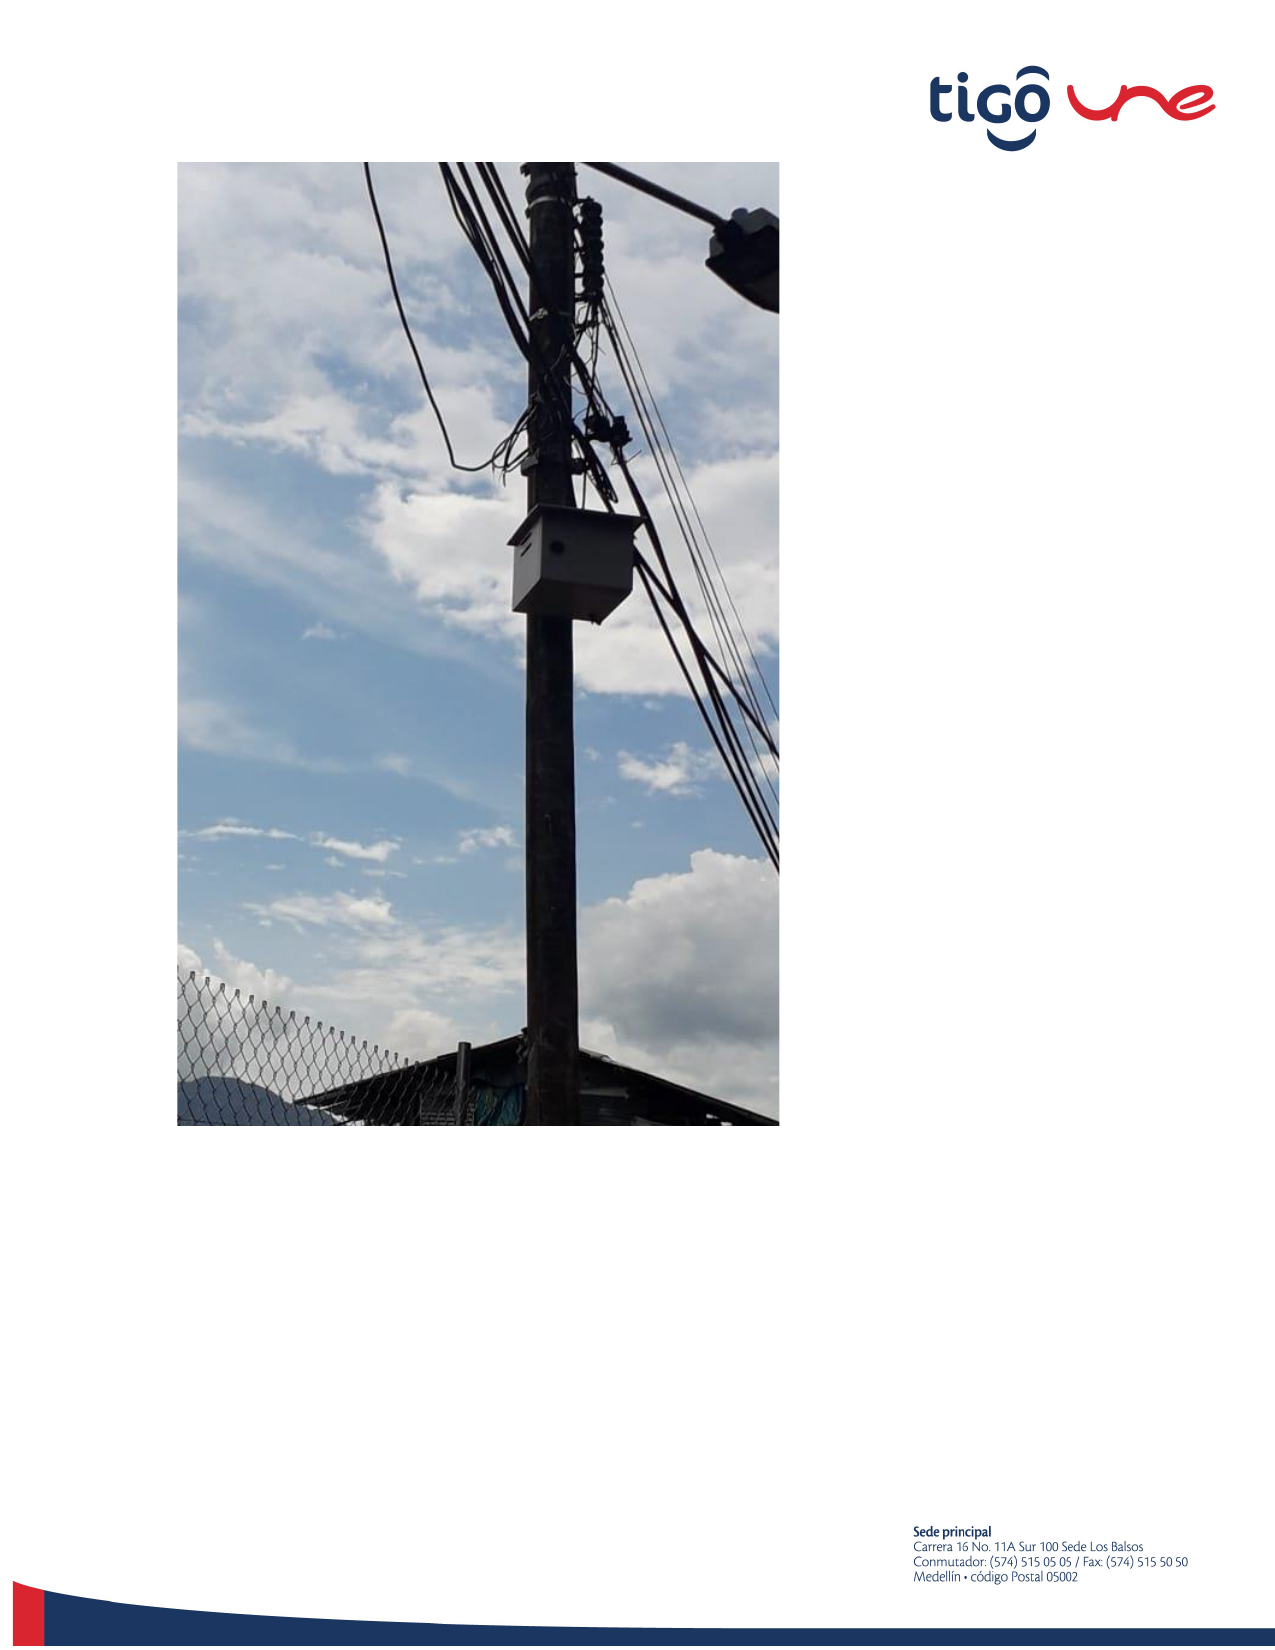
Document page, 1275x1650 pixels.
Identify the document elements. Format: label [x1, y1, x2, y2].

picture [12, 1511, 1275, 1646]
picture [22, 1, 1275, 163]
